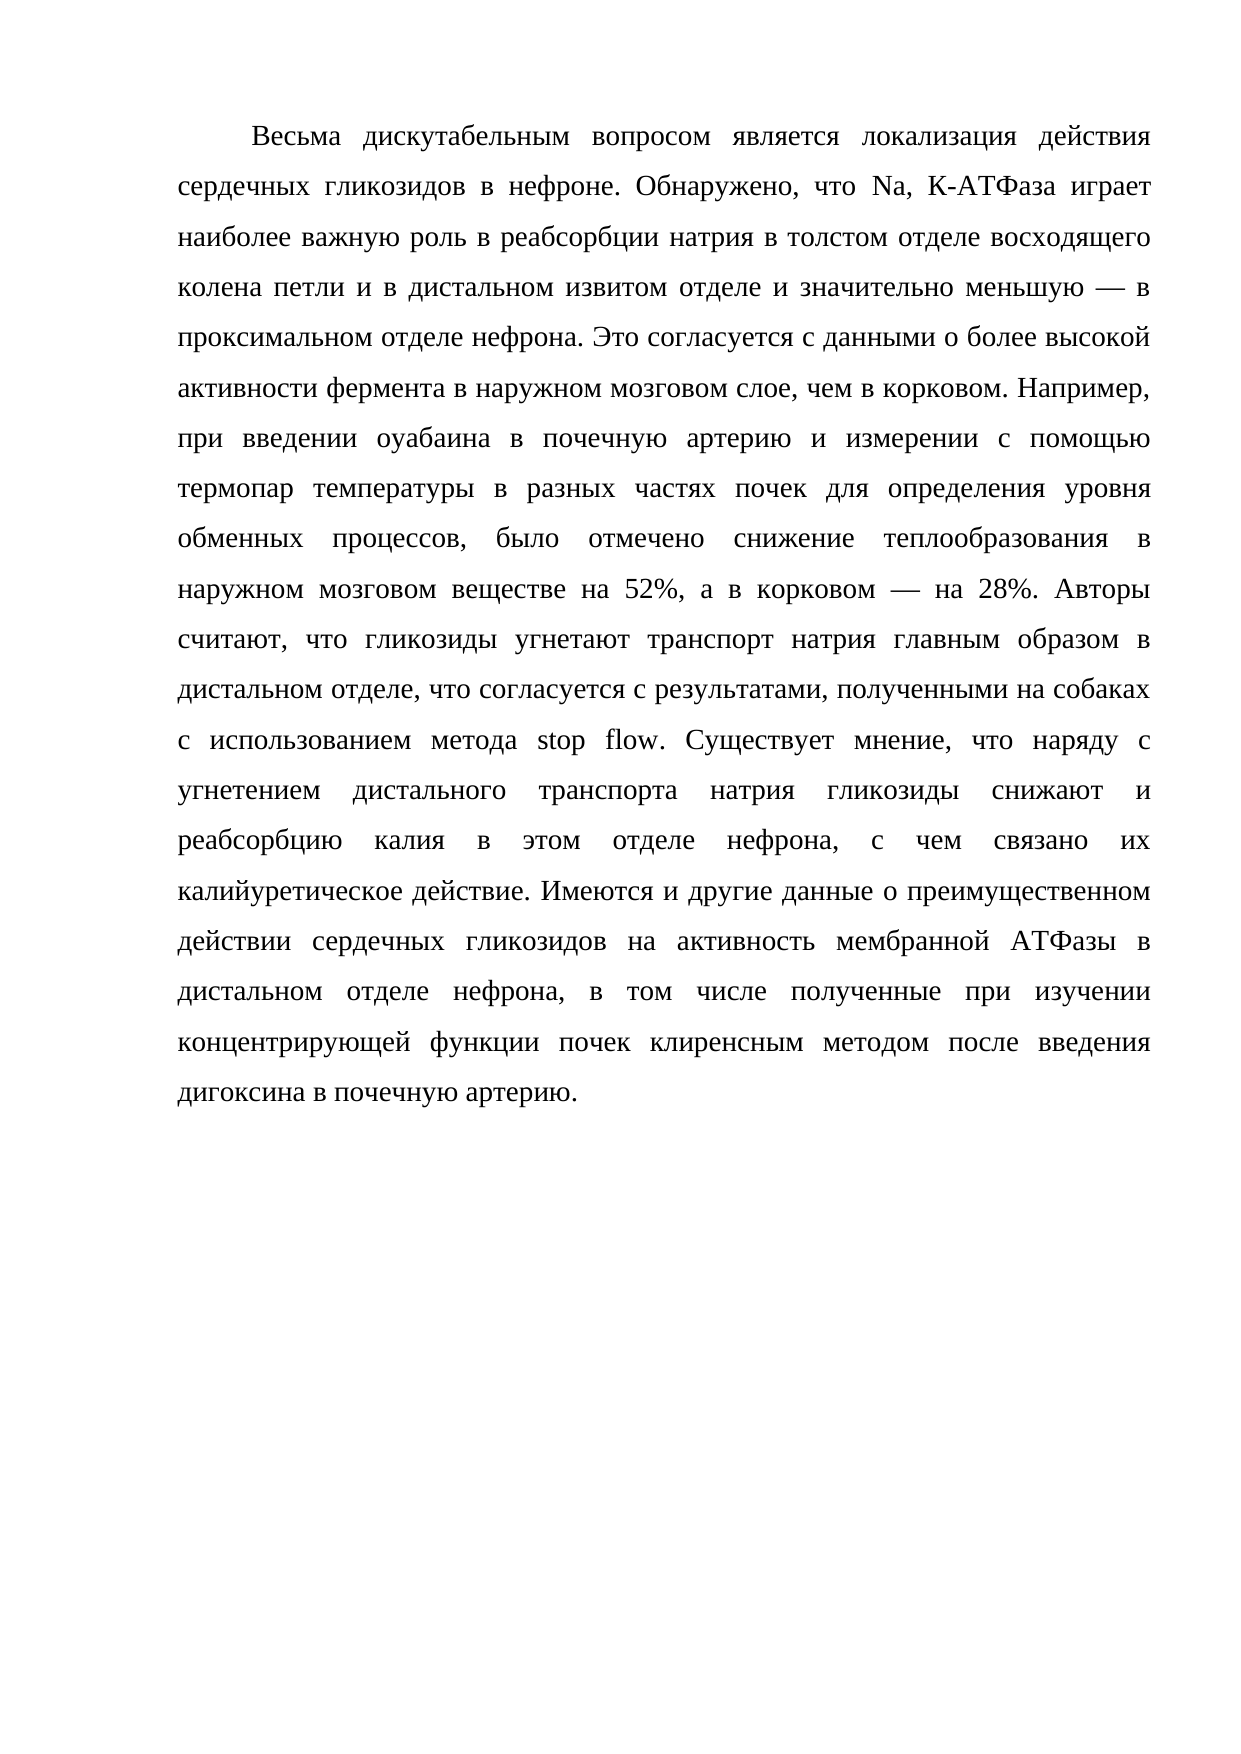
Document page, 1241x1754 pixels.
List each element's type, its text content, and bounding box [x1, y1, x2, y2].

text Весьма дискутабельным вопросом является локализация действия сердечных гликозидов в нефроне. Обнаружено, что Nа, К-АТФаза играет наиболее важную роль в реабсорбции натрия в толстом отделе восходящего колена петли и в дистальном извитом отделе и значительно меньшую — в проксимальном отделе нефрона. Это согласуется с данными о более высокой активности фермента в наружном мозговом слое, чем в корковом. Например, при введении оуабаина в почечную артерию и измерении с помощью термопар температуры в разных частях почек для определения уровня обменных процессов, было отмечено снижение теплообразования в наружном мозговом веществе на 52%, а в корковом — на 28%. Авторы считают, что гликозиды угнетают транспорт натрия главным образом в дистальном отделе, что согласуется с результатами, полученными на собаках с использованием метода stop flow. Существует мнение, что наряду с угнетением дистального транспорта натрия гликозиды снижают и реабсорбцию калия в этом отделе нефрона, с чем связано их калийуретическое действие. Имеются и другие данные о преимущественном действии сердечных гликозидов на активность мембранной АТФазы в дистальном отделе нефрона, в том числе полученные при изучении концентрирующей функции почек клиренсным методом после введения дигоксина в почечную артерию. [177, 118, 1152, 1108]
